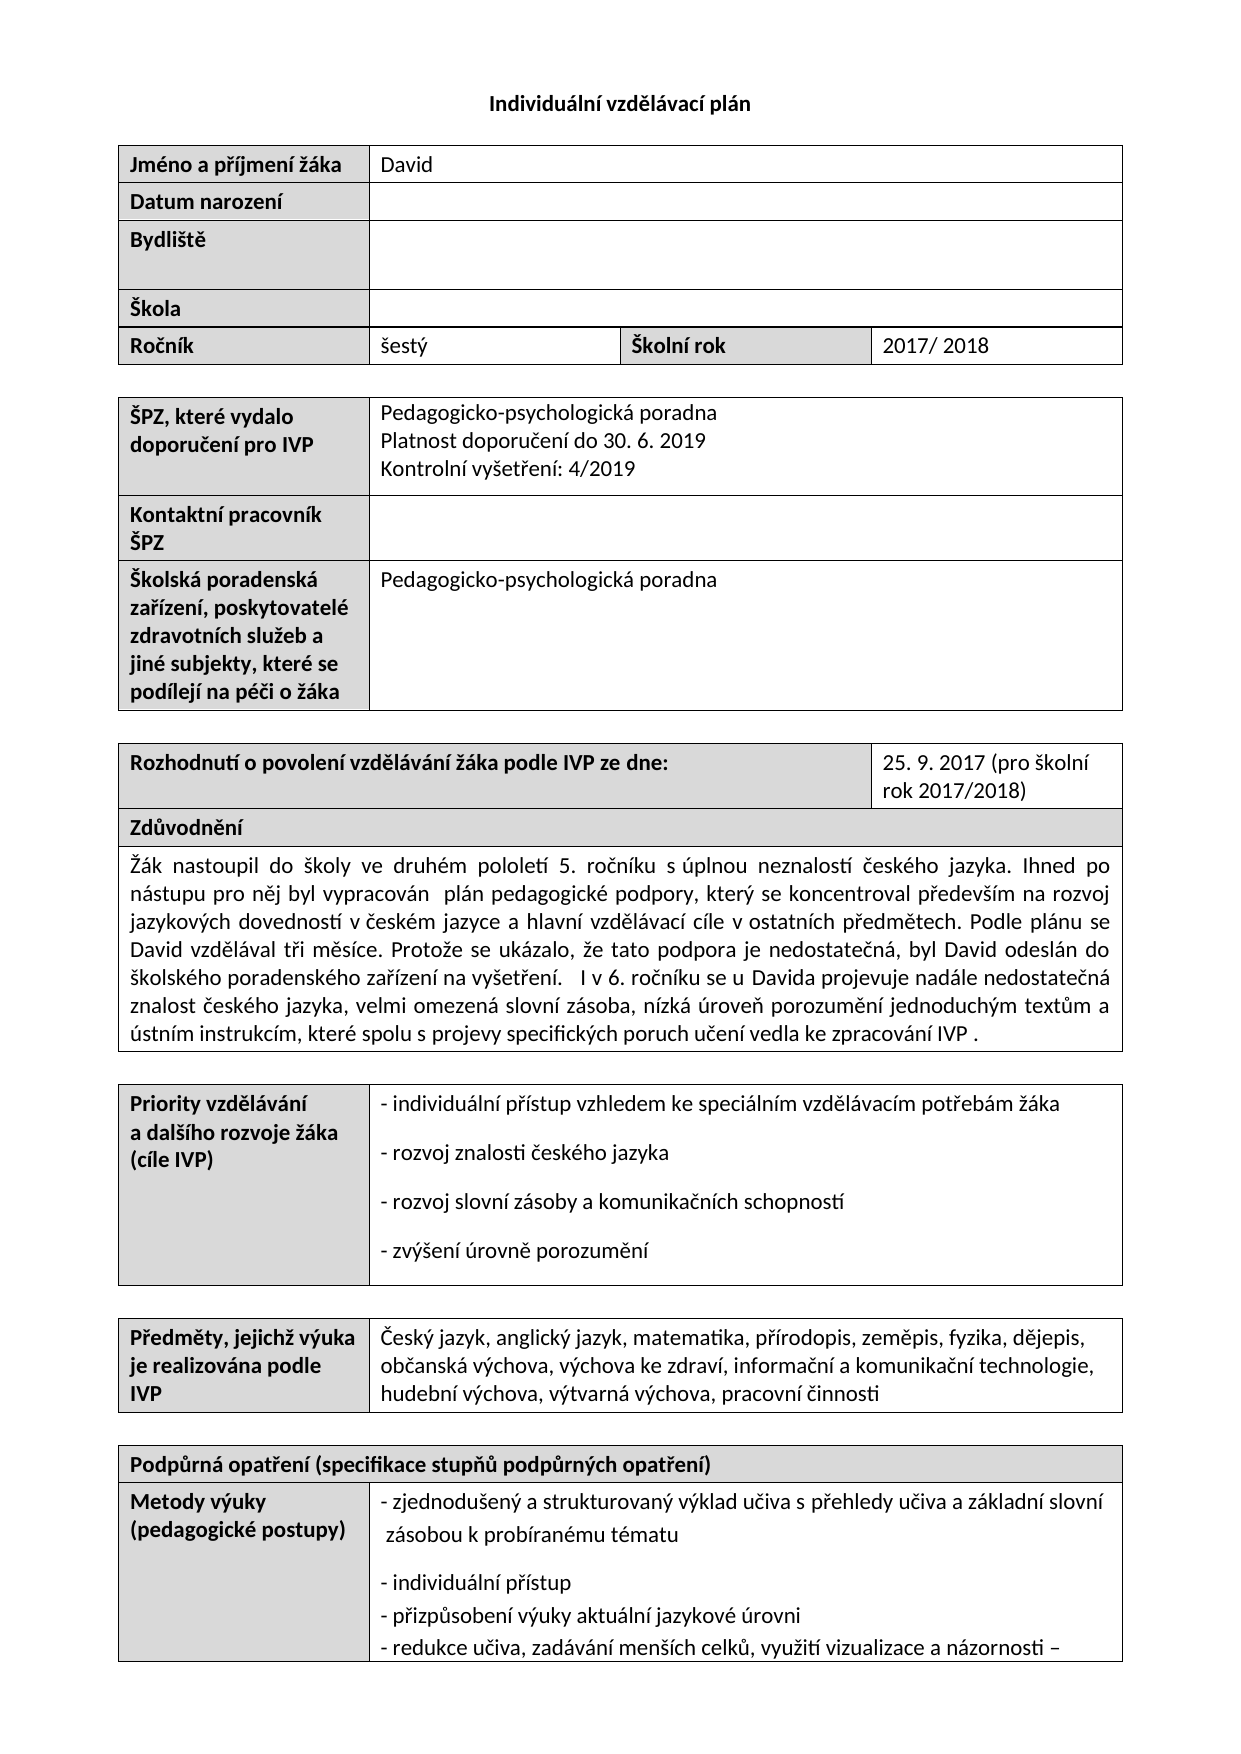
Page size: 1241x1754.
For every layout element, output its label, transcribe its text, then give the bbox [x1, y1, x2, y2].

table_header David [370, 146, 1122, 182]
table_cell [370, 496, 1122, 560]
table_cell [370, 1483, 1122, 1661]
table_header Rozhodnutí o povolení vzdělávání žáka podle IVP ze dne: [119, 744, 871, 808]
table_cell [370, 290, 1122, 326]
table_cell [370, 221, 1122, 289]
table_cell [119, 1483, 369, 1661]
table_header ŠPZ, které vydalo doporučení pro IVP [119, 398, 369, 495]
table_cell 2017/ 2018 [872, 328, 1122, 364]
table_header 25. 9. 2017 (pro školní rok 2017/2018) [872, 744, 1122, 808]
table_header Český jazyk, anglický jazyk, matematika, přírodopis, zeměpis, fyzika, dějepis, občanská výchova, výchova ke zdraví, informační a komunikační technologie, hudební výchova, výtvarná výchova, pracovní činnosti [370, 1319, 1122, 1412]
table_header Priority vzdělávání a dalšího rozvoje žáka (cíle IVP) [119, 1085, 369, 1285]
table_cell Pedagogicko-psychologická poradna [370, 561, 1122, 709]
table_header - individuální přístup vzhledem ke speciálním vzdělávacím potřebám žáka - rozvoj znalosti českého jazyka - rozvoj slovní zásoby a komunikačních schopností - zvýšení úrovně porozumění [370, 1085, 1122, 1285]
text Individuální vzdělávací plán [118, 89, 1122, 117]
table_cell Školní rok [621, 328, 871, 364]
table_cell Zdůvodnění [119, 809, 1122, 846]
table_cell [370, 183, 1122, 219]
table_header Podpůrná opatření (specifikace stupňů podpůrných opatření) [119, 1446, 1122, 1482]
table_header Jméno a příjmení žáka [119, 146, 369, 182]
table_cell Ročník [119, 328, 369, 364]
table_cell Datum narození [119, 183, 369, 219]
table_header Předměty, jejichž výuka je realizována podle IVP [119, 1319, 369, 1412]
table_header Pedagogicko-psychologická poradna Platnost doporučení do 30. 6. 2019 Kontrolní vyšetření: 4/2019 [370, 398, 1122, 495]
table_cell Bydliště [119, 221, 369, 289]
table_cell Žák nastoupil do školy ve druhém pololetí 5. ročníku s úplnou neznalostí českého jazyka. Ihned po nástupu pro něj byl vypracován plán pedagogické podpory, který se koncentroval především na rozvoj jazykových dovedností v českém jazyce a hlavní vzdělávací cíle v ostatních předmětech. Podle plánu se David vzdělával tři měsíce. Protože se ukázalo, že tato podpora je nedostatečná, byl David odeslán do školského poradenského zařízení na vyšetření. I v 6. ročníku se u Davida projevuje nadále nedostatečná znalost českého jazyka, velmi omezená slovní zásoba, nízká úroveň porozumění jednoduchým textům a ústním instrukcím, které spolu s projevy specifických poruch učení vedla ke zpracování IVP . [119, 847, 1122, 1051]
table_cell Kontaktní pracovník ŠPZ [119, 496, 369, 560]
table_cell Školská poradenská zařízení, poskytovatelé zdravotních služeb a jiné subjekty, které se podílejí na péči o žáka [119, 561, 369, 709]
table_cell šestý [370, 328, 620, 364]
table_cell Škola [119, 290, 369, 326]
